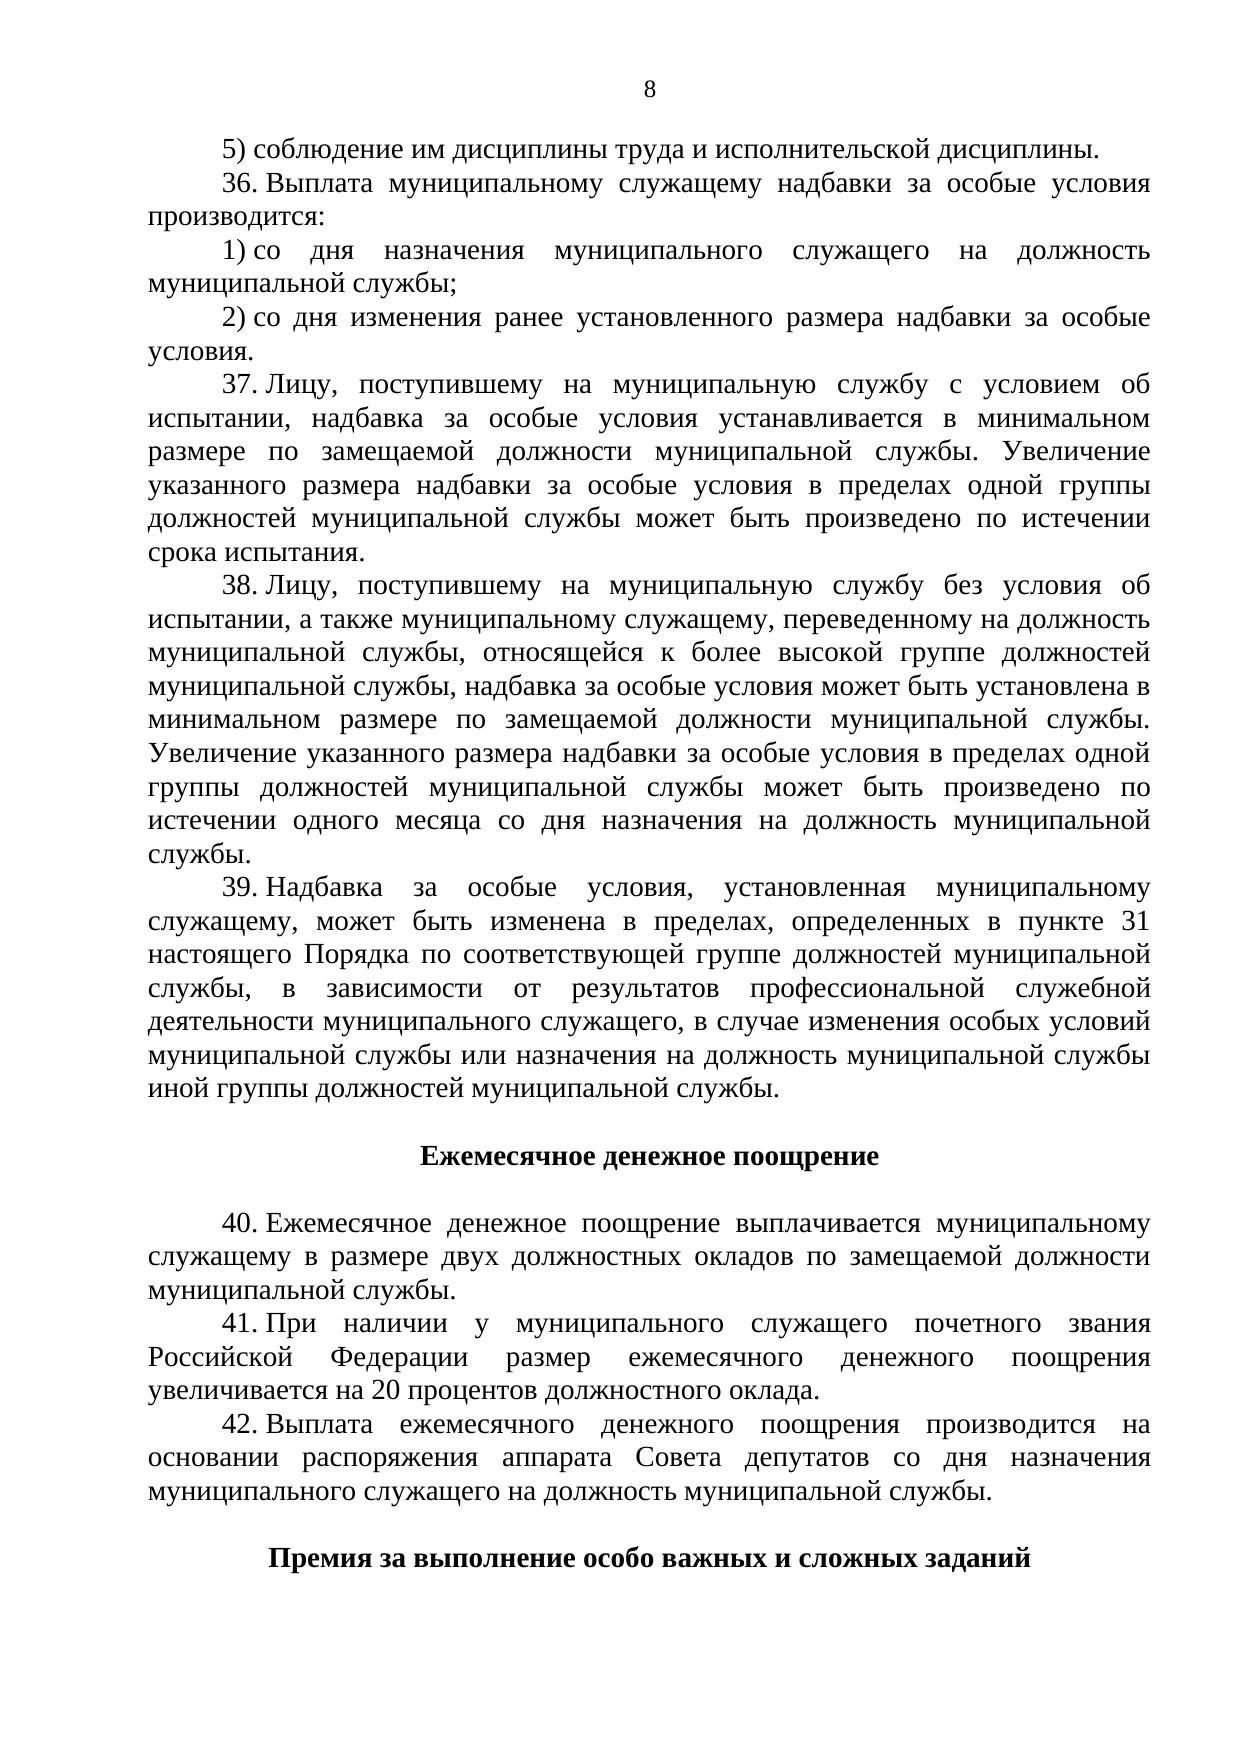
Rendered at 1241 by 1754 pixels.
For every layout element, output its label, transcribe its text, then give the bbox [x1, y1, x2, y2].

text 5) соблюдение им дисциплины труда и исполнительской дисциплины. [148, 131, 1152, 165]
text 41. При наличии у муниципального служащего почетного звания Российской Федерации размер ежемесячного денежного поощрения увеличивается на 20 процентов должностного оклада. [148, 1305, 1152, 1406]
text Премия за выполнение особо важных и сложных заданий [148, 1540, 1152, 1574]
text 1) со дня назначения муниципального служащего на должность муниципальной службы; [148, 232, 1152, 299]
text 39. Надбавка за особые условия, установленная муниципальному служащему, может быть изменена в пределах, определенных в пункте 31 настоящего Порядка по соответствующей группе должностей муниципальной службы, в зависимости от результатов профессиональной служебной деятельности муниципального служащего, в случае изменения особых условий муниципальной службы или назначения на должность муниципальной службы иной группы должностей муниципальной службы. [148, 869, 1152, 1104]
text 38. Лицу, поступившему на муниципальную службу без условия об испытании, а также муниципальному служащему, переведенному на должность муниципальной службы, относящейся к более высокой группе должностей муниципальной службы, надбавка за особые условия может быть установлена в минимальном размере по замещаемой должности муниципальной службы. Увеличение указанного размера надбавки за особые условия в пределах одной группы должностей муниципальной службы может быть произведено по истечении одного месяца со дня назначения на должность муниципальной службы. [148, 567, 1152, 869]
text 2) со дня изменения ранее установленного размера надбавки за особые условия. [148, 299, 1152, 366]
text 40. Ежемесячное денежное поощрение выплачивается муниципальному служащему в размере двух должностных окладов по замещаемой должности муниципальной службы. [148, 1205, 1152, 1305]
text 36. Выплата муниципальному служащему надбавки за особые условия производится: [148, 165, 1152, 232]
text 42. Выплата ежемесячного денежного поощрения производится на основании распоряжения аппарата Совета депутатов со дня назначения муниципального служащего на должность муниципальной службы. [148, 1406, 1152, 1507]
text 37. Лицу, поступившему на муниципальную службу с условием об испытании, надбавка за особые условия устанавливается в минимальном размере по замещаемой должности муниципальной службы. Увеличение указанного размера надбавки за особые условия в пределах одной группы должностей муниципальной службы может быть произведено по истечении срока испытания. [148, 366, 1152, 567]
text Ежемесячное денежное поощрение [148, 1138, 1152, 1171]
